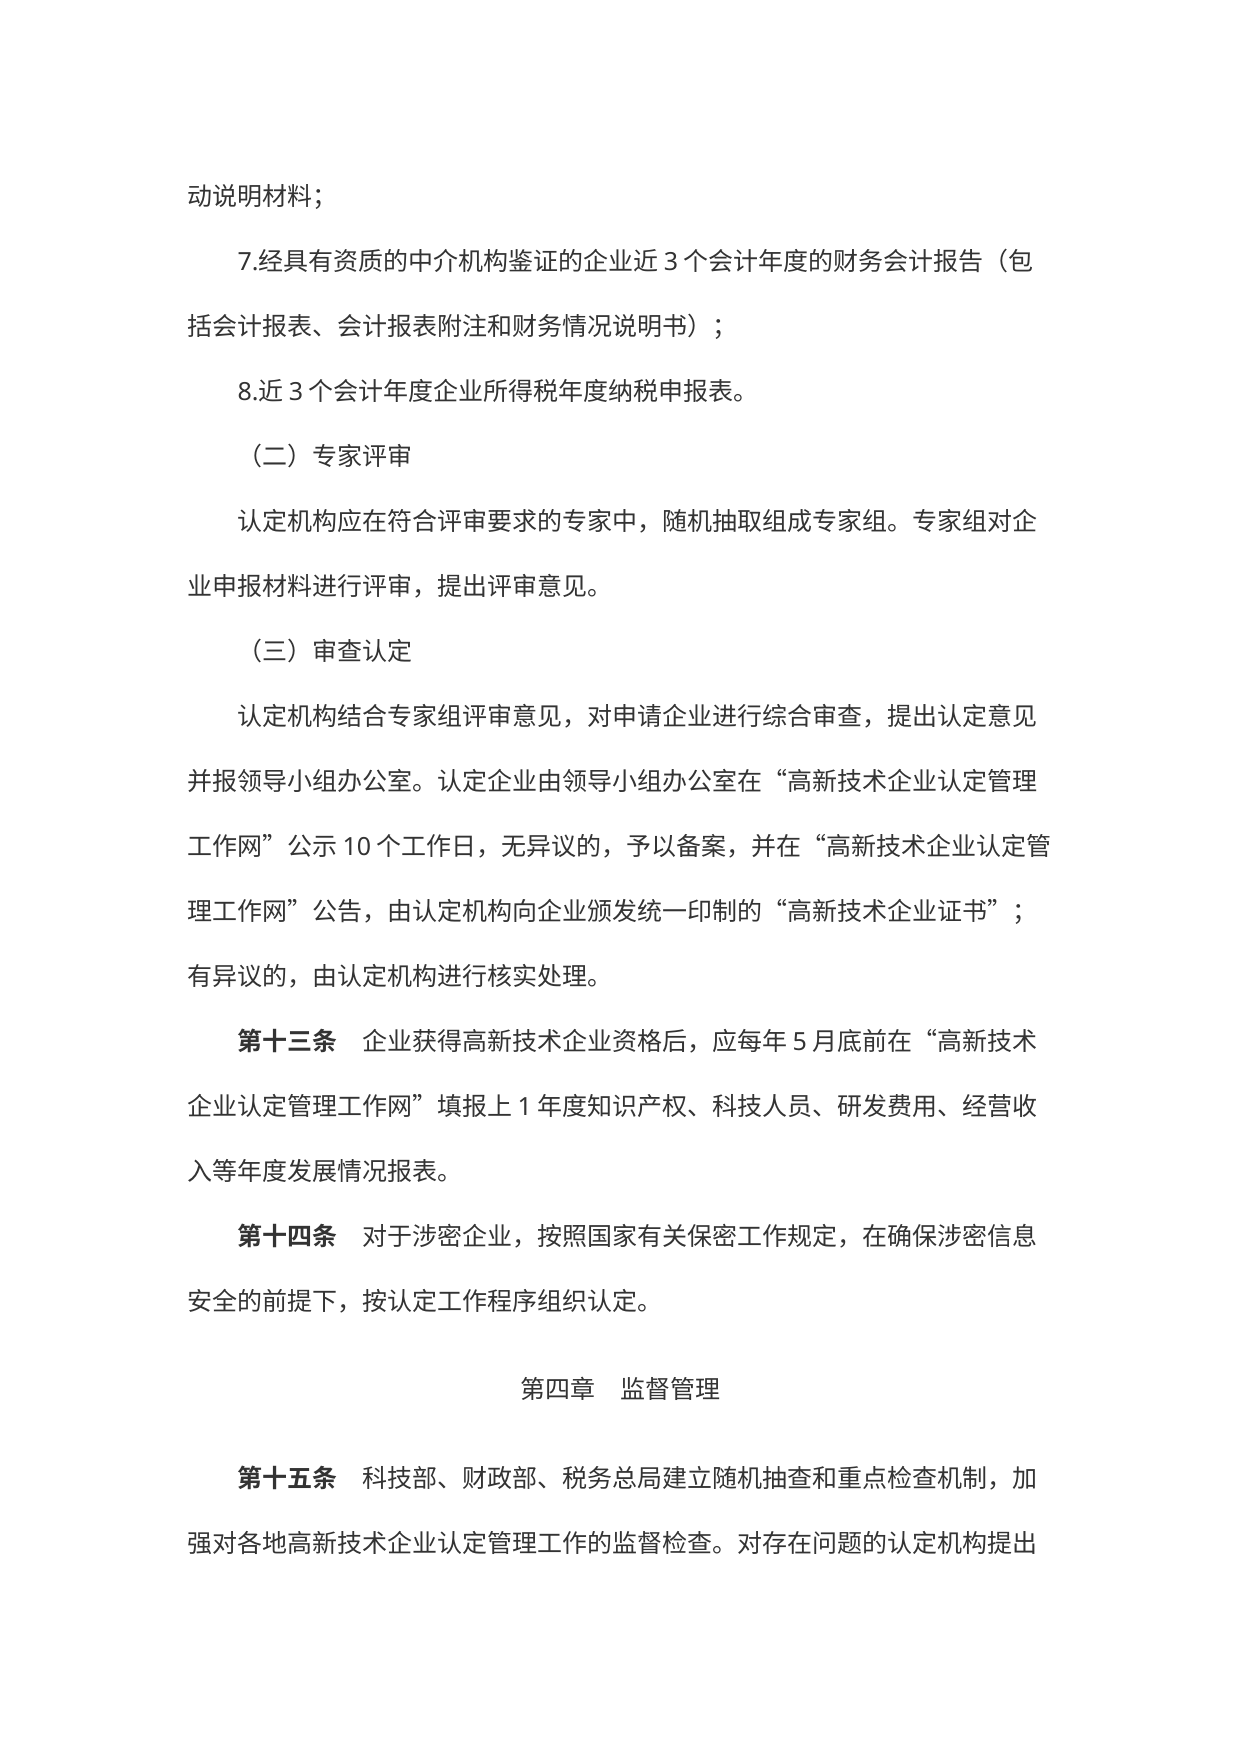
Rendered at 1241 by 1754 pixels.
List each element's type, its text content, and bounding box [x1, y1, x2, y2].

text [187, 162, 1053, 1332]
text 第四章 监督管理 [187, 1355, 1053, 1420]
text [187, 1444, 1053, 1574]
